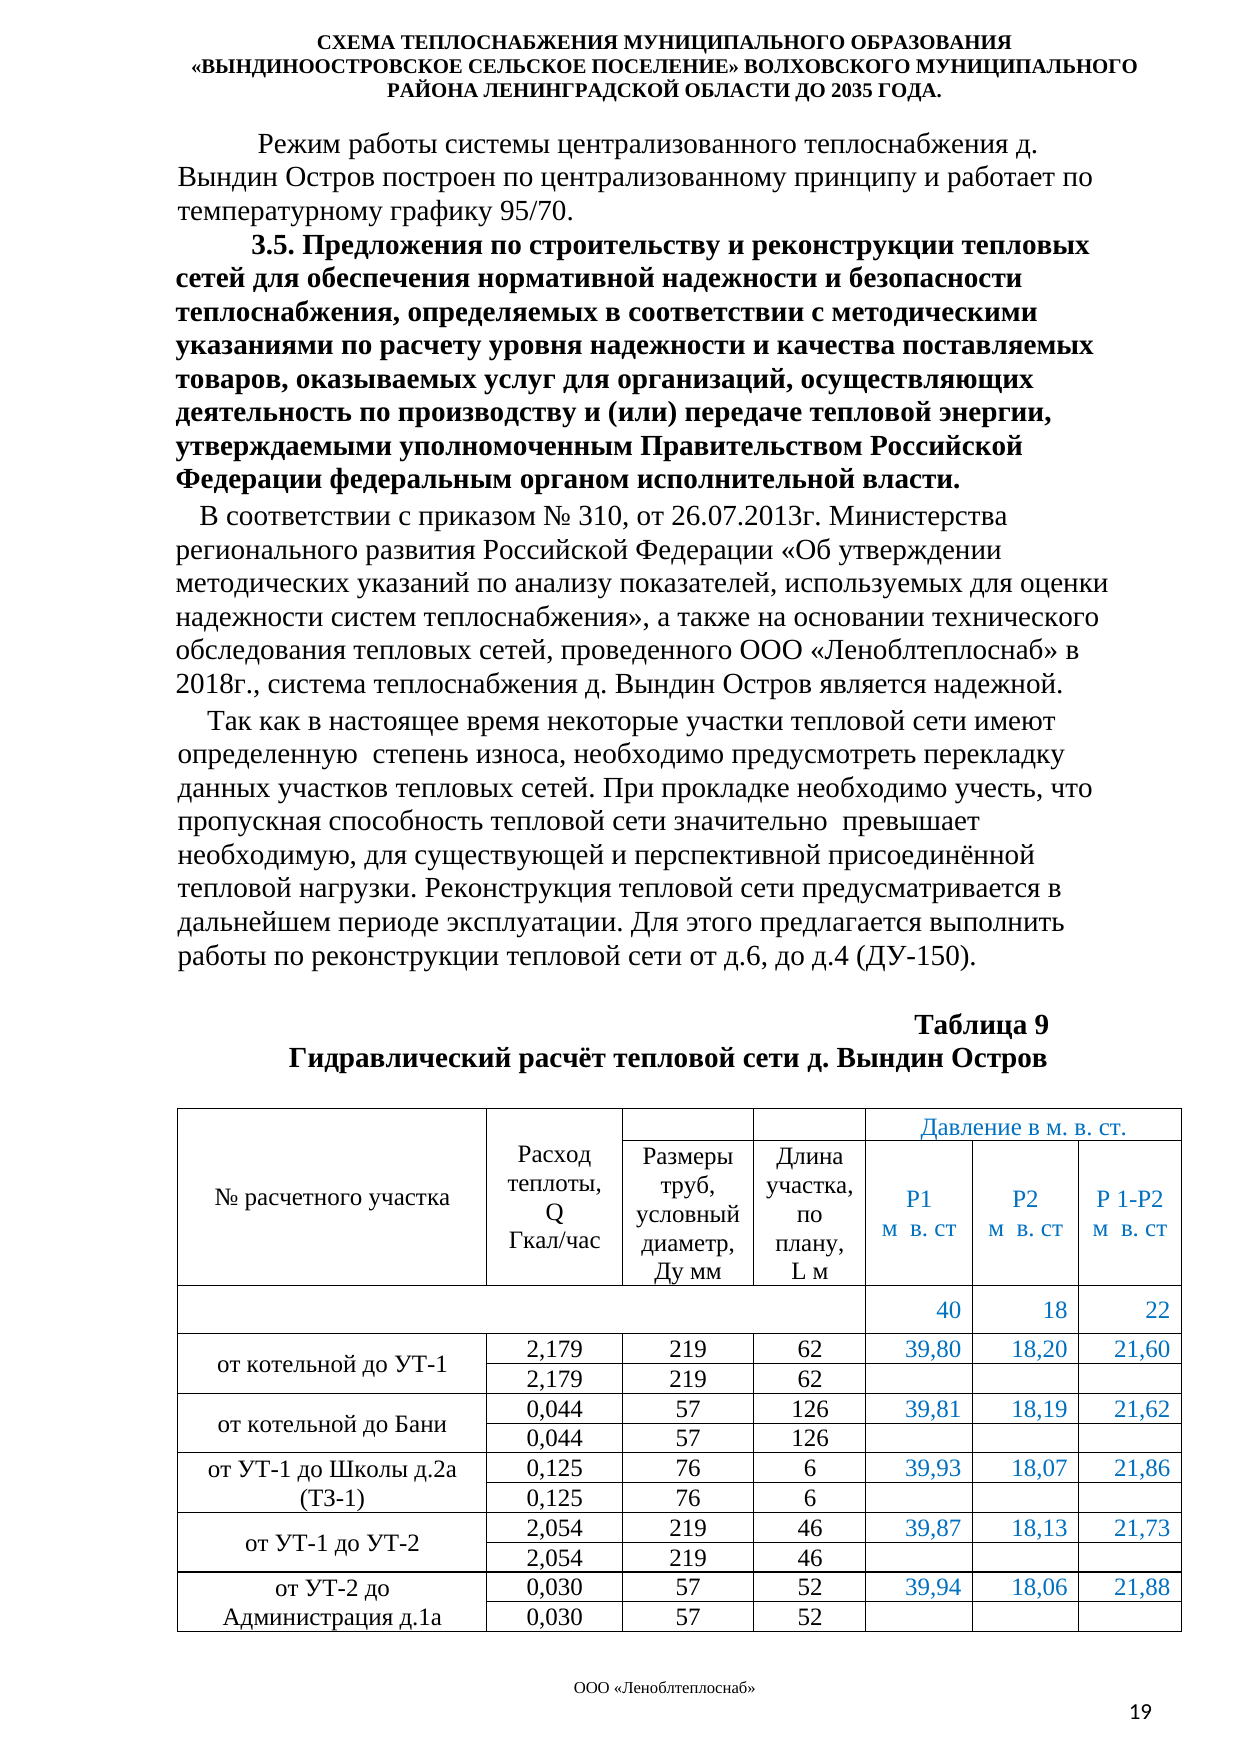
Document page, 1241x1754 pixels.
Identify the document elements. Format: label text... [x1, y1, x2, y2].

table_cell [1079, 1364, 1181, 1393]
table_cell от УТ-1 до УТ-2 [178, 1513, 486, 1571]
text В соответствии с приказом № 310, от 26.07.2013г. Министерства регионального развития Российской Федерации «Об утверждении методических указаний по анализу показателей, используемых для оценки надежности систем теплоснабжения», а также на основании технического обследования тепловых сетей, проведенного ООО «Леноблтеплоснаб» в 2018г., система теплоснабжения д. Вындин Остров является надежной. [175, 498, 1143, 699]
table_cell Длина участка, по плану, L м [754, 1141, 865, 1285]
table_cell 126 [754, 1424, 865, 1452]
table_cell 18,19 [973, 1394, 1078, 1422]
table_cell от УТ-1 до Школы д.2а (ТЗ-1) [178, 1453, 486, 1512]
table_cell [866, 1483, 972, 1512]
table_cell 39,80 [866, 1334, 972, 1363]
table_cell Р 1-Р2 м в. ст [1079, 1141, 1181, 1285]
table_cell [866, 1543, 972, 1571]
table_cell 0,030 [487, 1573, 622, 1601]
table_cell 21,73 [1079, 1513, 1181, 1542]
table_cell 18,20 [973, 1334, 1078, 1363]
table_cell 21,62 [1079, 1394, 1181, 1422]
table_cell 57 [623, 1424, 753, 1452]
table_cell 22 [1079, 1286, 1181, 1333]
table_cell 40 [866, 1286, 972, 1333]
table_cell 18,13 [973, 1513, 1078, 1542]
table_cell 6 [754, 1483, 865, 1512]
table_cell 219 [623, 1334, 753, 1363]
table_header Давление в м. в. ст. [866, 1109, 1181, 1140]
table_cell Р2 м в. ст [973, 1141, 1078, 1285]
table_cell 2,054 [487, 1513, 622, 1542]
table_cell 39,94 [866, 1573, 972, 1601]
table_header № расчетного участка [178, 1109, 486, 1285]
table_cell 21,88 [1079, 1573, 1181, 1601]
table_cell 0,125 [487, 1453, 622, 1482]
table_cell [973, 1364, 1078, 1393]
table_cell 0,125 [487, 1483, 622, 1512]
table_cell 0,044 [487, 1424, 622, 1452]
table_cell 2,179 [487, 1364, 622, 1393]
table_cell 46 [754, 1543, 865, 1571]
text Так как в настоящее время некоторые участки тепловой сети имеют определенную степень износа, необходимо предусмотреть перекладку данных участков тепловых сетей. При прокладке необходимо учесть, что пропускная способность тепловой сети значительно превышает необходимую, для существующей и перспективной присоединённой тепловой нагрузки. Реконструкция тепловой сети предусматривается в дальнейшем периоде эксплуатации. Для этого предлагается выполнить работы по реконструкции тепловой сети от д.6, до д.4 (ДУ-150). [177, 703, 1152, 971]
text 3.5. Предложения по строительству и реконструкции тепловых сетей для обеспечения нормативной надежности и безопасности теплоснабжения, определяемых в соответствии с методическими указаниями по расчету уровня надежности и качества поставляемых товаров, оказываемых услуг для организаций, осуществляющих деятельность по производству и (или) передаче тепловой энергии, утверждаемыми уполномоченным Правительством Российской Федерации федеральным органом исполнительной власти. [175, 227, 1143, 495]
table_cell 52 [754, 1573, 865, 1601]
table_cell 219 [623, 1513, 753, 1542]
table_cell 0,044 [487, 1394, 622, 1422]
table_cell Р1 м в. ст [866, 1141, 972, 1285]
table_header Расход теплоты, Q Гкал/час [487, 1109, 622, 1285]
table_cell 57 [623, 1394, 753, 1422]
text Таблица 9 [177, 1007, 1152, 1041]
table_cell 57 [623, 1573, 753, 1601]
table_cell 57 [623, 1602, 753, 1631]
table_cell [973, 1424, 1078, 1452]
table_cell 52 [754, 1602, 865, 1631]
table_cell 21,86 [1079, 1453, 1181, 1482]
table_cell [866, 1602, 972, 1631]
table_cell [866, 1364, 972, 1393]
table_header [754, 1109, 865, 1140]
table_cell 18,07 [973, 1453, 1078, 1482]
table_cell 18,06 [973, 1573, 1078, 1601]
table_cell [1079, 1424, 1181, 1452]
table_cell от УТ-2 до Администрация д.1а [178, 1573, 486, 1631]
table_cell [973, 1602, 1078, 1631]
table_cell 2,179 [487, 1334, 622, 1363]
table_cell 62 [754, 1334, 865, 1363]
table_cell [973, 1483, 1078, 1512]
text Гидравлический расчёт тепловой сети д. Вындин Остров [177, 1041, 1152, 1074]
table_cell 62 [754, 1364, 865, 1393]
table_cell 21,60 [1079, 1334, 1181, 1363]
table_cell 0,030 [487, 1602, 622, 1631]
table_cell 46 [754, 1513, 865, 1542]
table_header [623, 1109, 753, 1140]
table_cell [1079, 1543, 1181, 1571]
table_cell 6 [754, 1453, 865, 1482]
table_cell 126 [754, 1394, 865, 1422]
table_cell [1079, 1483, 1181, 1512]
table_cell 2,054 [487, 1543, 622, 1571]
table_cell 39,87 [866, 1513, 972, 1542]
table_cell [1079, 1602, 1181, 1631]
table_cell от котельной до УТ-1 [178, 1334, 486, 1393]
table_cell [178, 1286, 865, 1333]
table_cell 39,93 [866, 1453, 972, 1482]
list Режим работы системы централизованного теплоснабжения д. Вындин Остров построен по централизованному принципу и работает по температурному графику 95/70. [177, 126, 1143, 226]
table_cell 18 [973, 1286, 1078, 1333]
table_cell 219 [623, 1364, 753, 1393]
table_cell 76 [623, 1483, 753, 1512]
table_cell [973, 1543, 1078, 1571]
table_cell 219 [623, 1543, 753, 1571]
table_cell [866, 1424, 972, 1452]
table_cell Размеры труб, условный диаметр, Ду мм [623, 1141, 753, 1285]
table_cell от котельной до Бани [178, 1394, 486, 1452]
table_cell 76 [623, 1453, 753, 1482]
table_cell 39,81 [866, 1394, 972, 1422]
